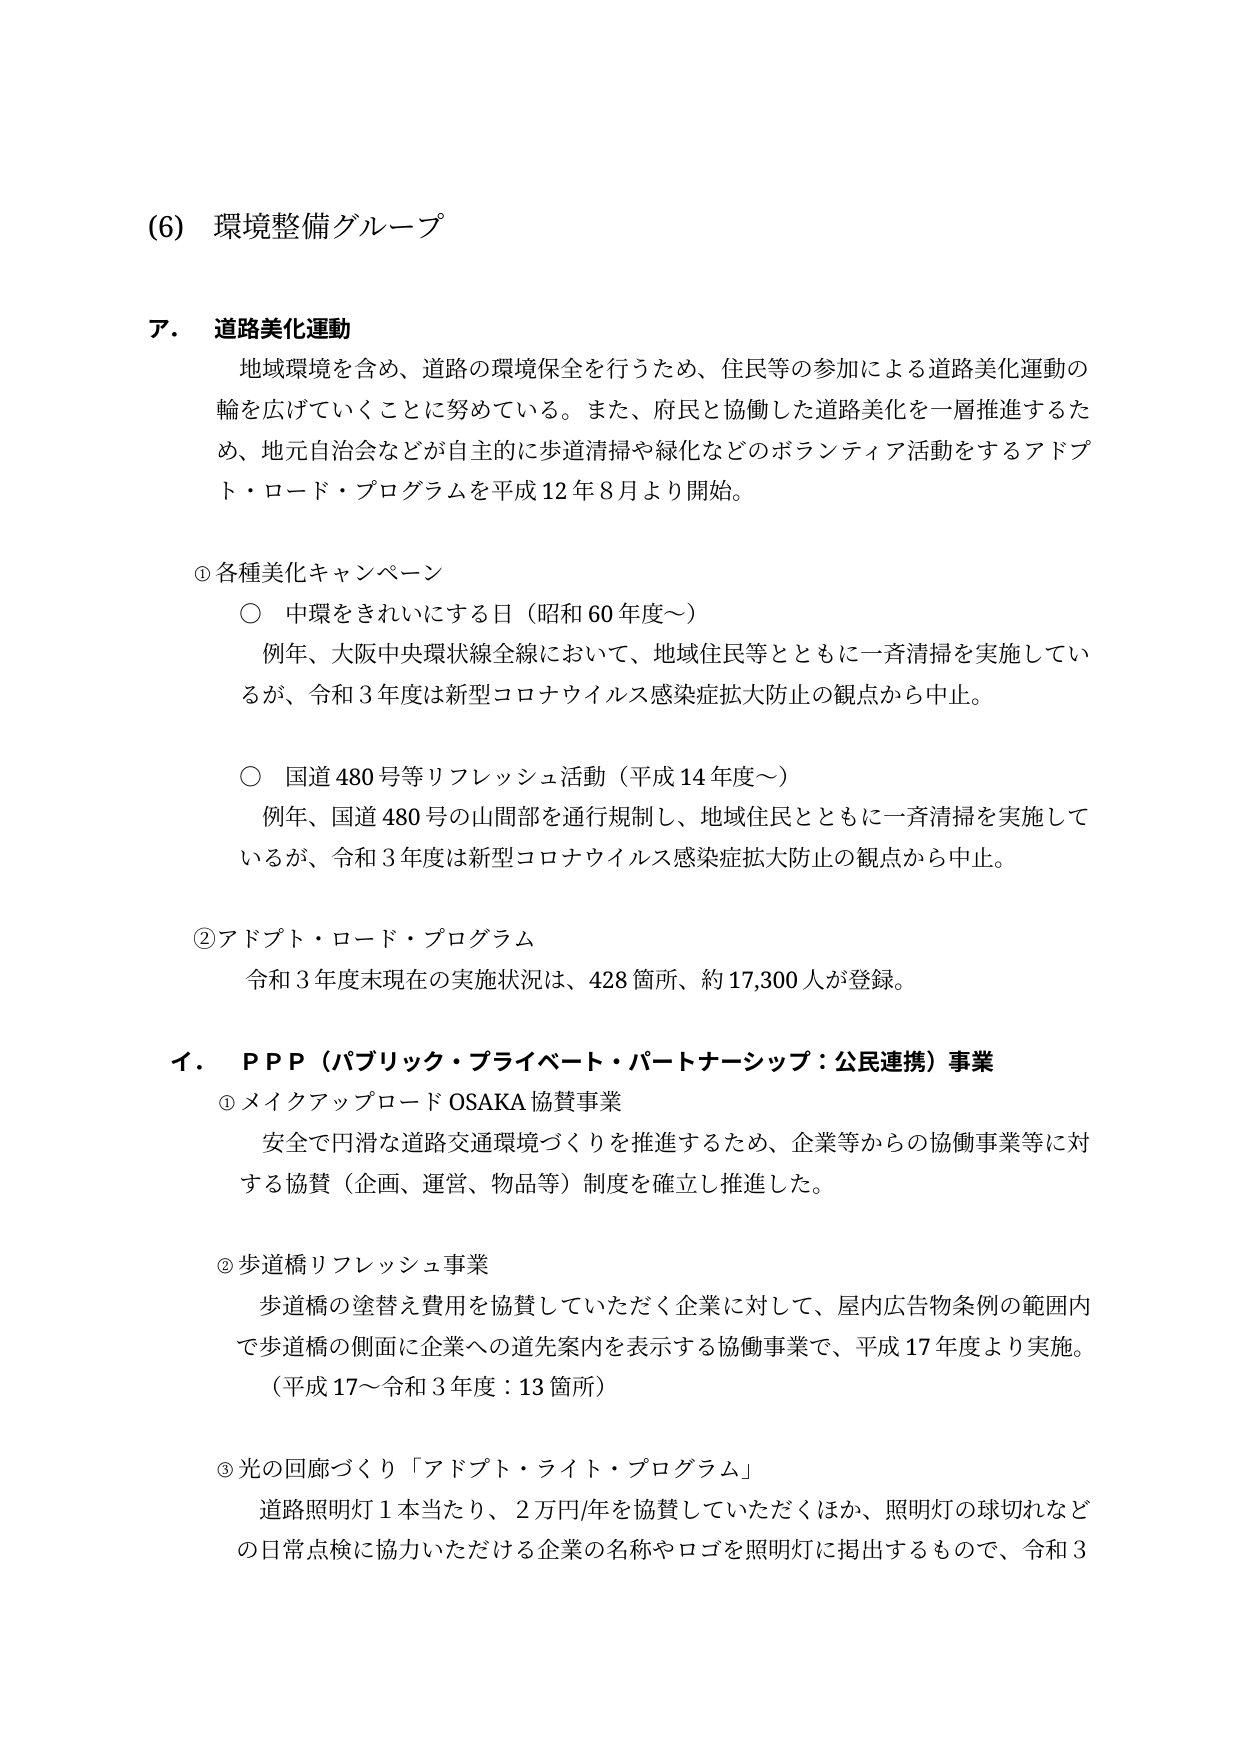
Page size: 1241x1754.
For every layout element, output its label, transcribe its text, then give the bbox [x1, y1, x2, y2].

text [236, 1488, 1092, 1569]
text 歩道橋の塗替え費用を協賛していただく企業に対して、屋内広告物条例の範囲内で歩道橋の側面に企業への道先案内を表示する協働事業で、平成17年度より実施。 [236, 1284, 1092, 1366]
text ②アドプト・ロード・プログラム [148, 918, 1092, 958]
text ③光の回廊づくり「アドプト・ライト・プログラム」 [148, 1447, 1092, 1488]
text ○ 中環をきれいにする日（昭和60年度～） [216, 592, 1092, 633]
text 例年、国道480号の山間部を通行規制し、地域住民とともに一斉清掃を実施しているが、令和３年度は新型コロナウイルス感染症拡大防止の観点から中止。 [216, 796, 1092, 877]
text ①各種美化キャンペーン [148, 551, 1092, 592]
text ○ 国道480号等リフレッシュ活動（平成14年度～） [216, 755, 1092, 796]
text 令和３年度末現在の実施状況は、428箇所、約17,300人が登録。 [148, 958, 1092, 999]
text イ． ＰＰＰ（パブリック・プライベート・パートナーシップ：公民連携）事業 [148, 1040, 1092, 1081]
text 例年、大阪中央環状線全線において、地域住民等とともに一斉清掃を実施しているが、令和３年度は新型コロナウイルス感染症拡大防止の観点から中止。 [216, 633, 1092, 714]
text (6) 環境整備グループ [148, 184, 1092, 266]
text 安全で円滑な道路交通環境づくりを推進するため、企業等からの協働事業等に対する協賛（企画、運営、物品等）制度を確立し推進した。 [148, 1121, 1092, 1203]
text ②歩道橋リフレッシュ事業 [148, 1243, 1092, 1284]
text 地域環境を含め、道路の環境保全を行うため、住民等の参加による道路美化運動の輪を広げていくことに努めている。また、府民と協働した道路美化を一層推進するため、地元自治会などが自主的に歩道清掃や緑化などのボランティア活動をするアドプト・ロード・プログラムを平成12年８月より開始。 [216, 347, 1092, 510]
text ①メイクアップロードOSAKA協賛事業 [218, 1081, 1092, 1121]
text ア． 道路美化運動 [148, 307, 1092, 347]
text （平成17～令和３年度：13箇所） [236, 1366, 1092, 1406]
